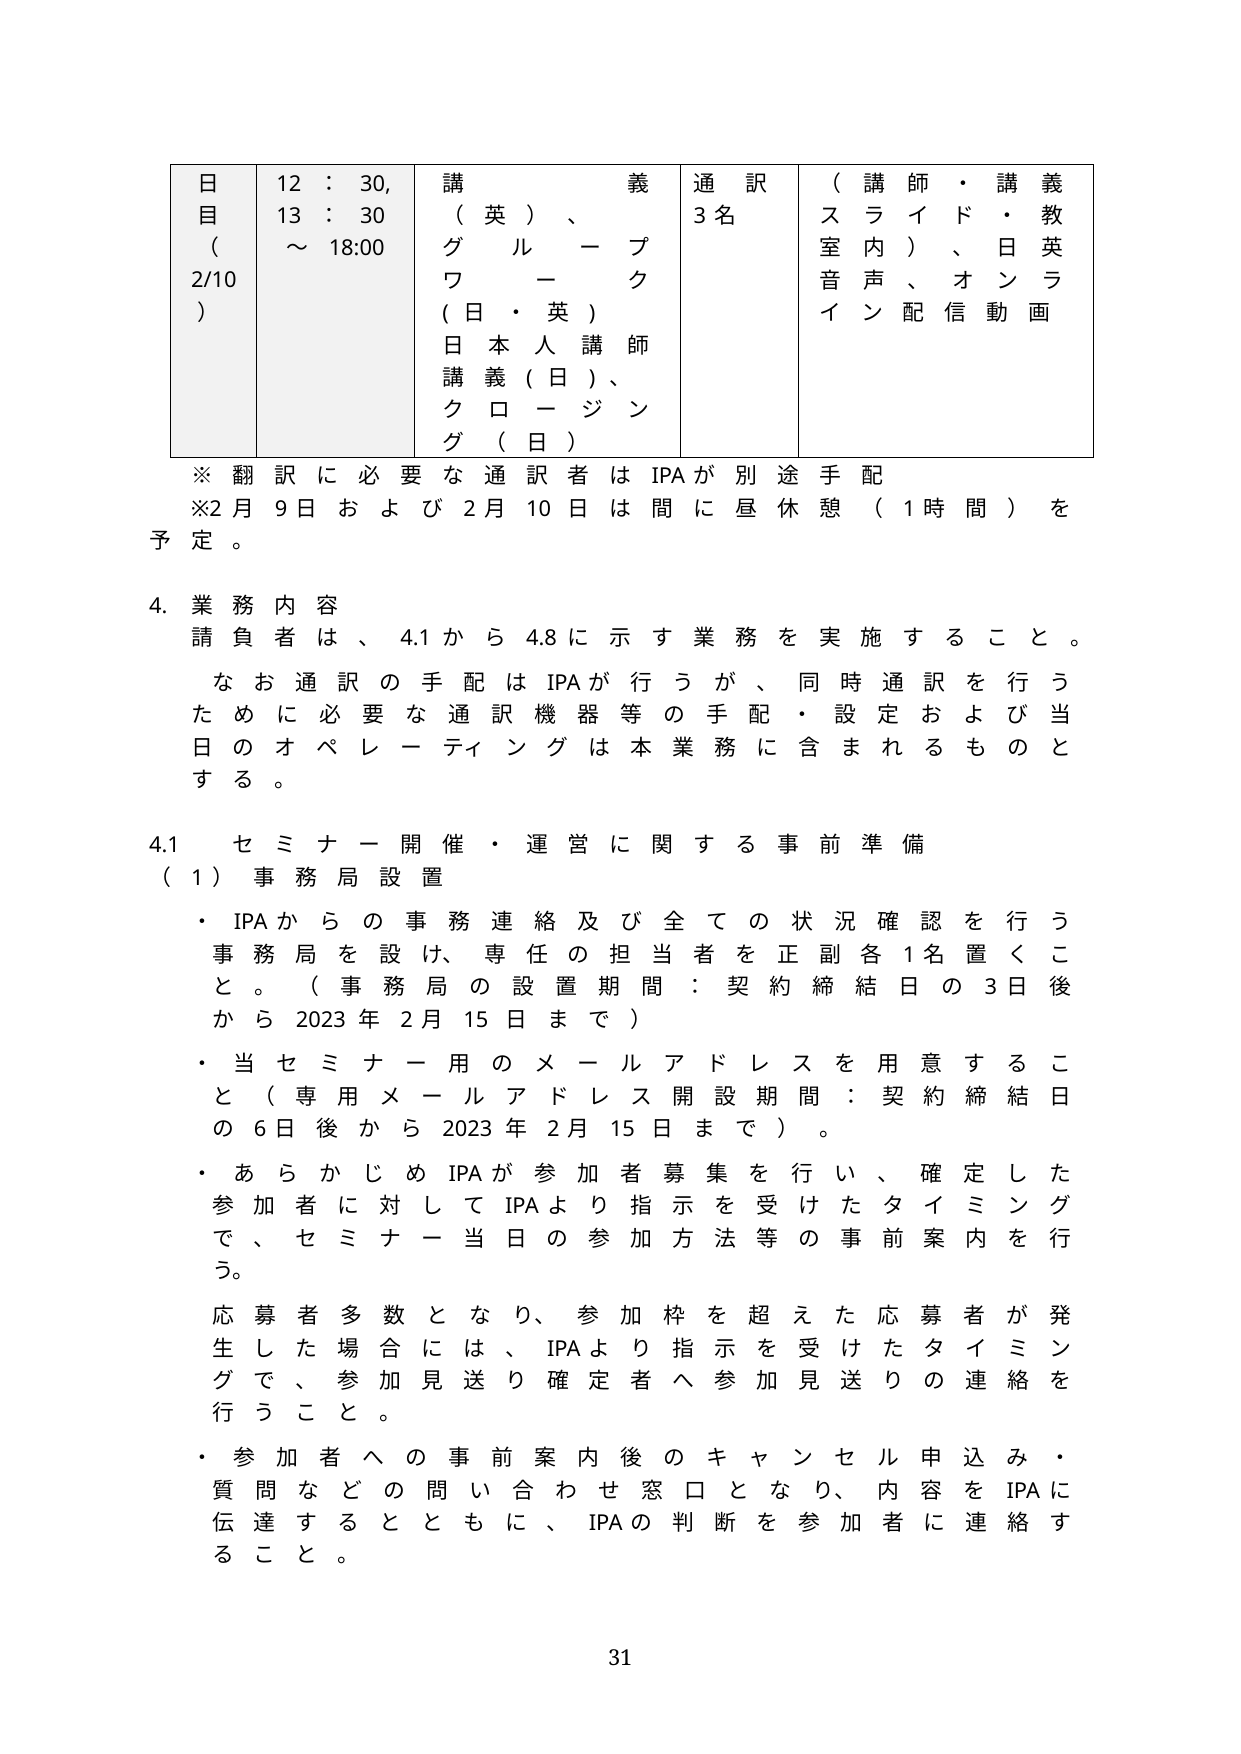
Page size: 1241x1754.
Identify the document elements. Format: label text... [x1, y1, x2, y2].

text 応募者多数となり、参加枠を超えた応募者が発生した場合には、IPAより指示を受けたタイミングで、参加見送り確定者へ参加見送りの連絡を行うこと。 [201, 1298, 1091, 1427]
subtitle 4.1 セミナー開催・運営に関する事前準備 [149, 827, 1091, 859]
text （1）事務局設置 [149, 859, 1091, 892]
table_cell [799, 165, 1093, 457]
text ・当セミナー用のメールアドレスを用意すること（専用メールアドレス開設期間：契約締結日の6日後から2023年2月15日まで）。 [175, 1046, 1091, 1143]
table_cell 同時通訳3名 [681, 165, 798, 457]
text ・あらかじめIPAが参加者募集を行い、確定した参加者に対してIPAより指示を受けたタイミングで、セミナー当日の参加方法等の事前案内を行う。 [180, 1156, 1091, 1285]
text ・参加者への事前案内後のキャンセル申込み・質問などの問い合わせ窓口となり、内容をIPAに伝達するとともに、IPAの判断を参加者に連絡すること。 [180, 1440, 1091, 1569]
text ※2月9日および2月10日は間に昼休憩（1時間）を予定。 [149, 490, 1091, 555]
list 業務内容 [149, 587, 1091, 620]
text 請負者は、4.1から4.8に示す業務を実施すること。 [149, 620, 1091, 652]
text ※翻訳に必要な通訳者はIPAが別途手配 [149, 458, 1091, 490]
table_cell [257, 165, 414, 457]
text なお通訳の手配はIPAが行うが、同時通訳を行うために必要な通訳機器等の手配・設定および当日のオペレーティングは本業務に含まれるものとする。 [171, 665, 1091, 794]
table_cell 2日目 （2/10） [171, 165, 256, 457]
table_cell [415, 165, 680, 457]
text ・IPAからの事務連絡及び全ての状況確認を行う事務局を設け、専任の担当者を正副各1名置くこと。（事務局の設置期間：契約締結日の3日後から2023年2月15日まで） [180, 904, 1091, 1034]
